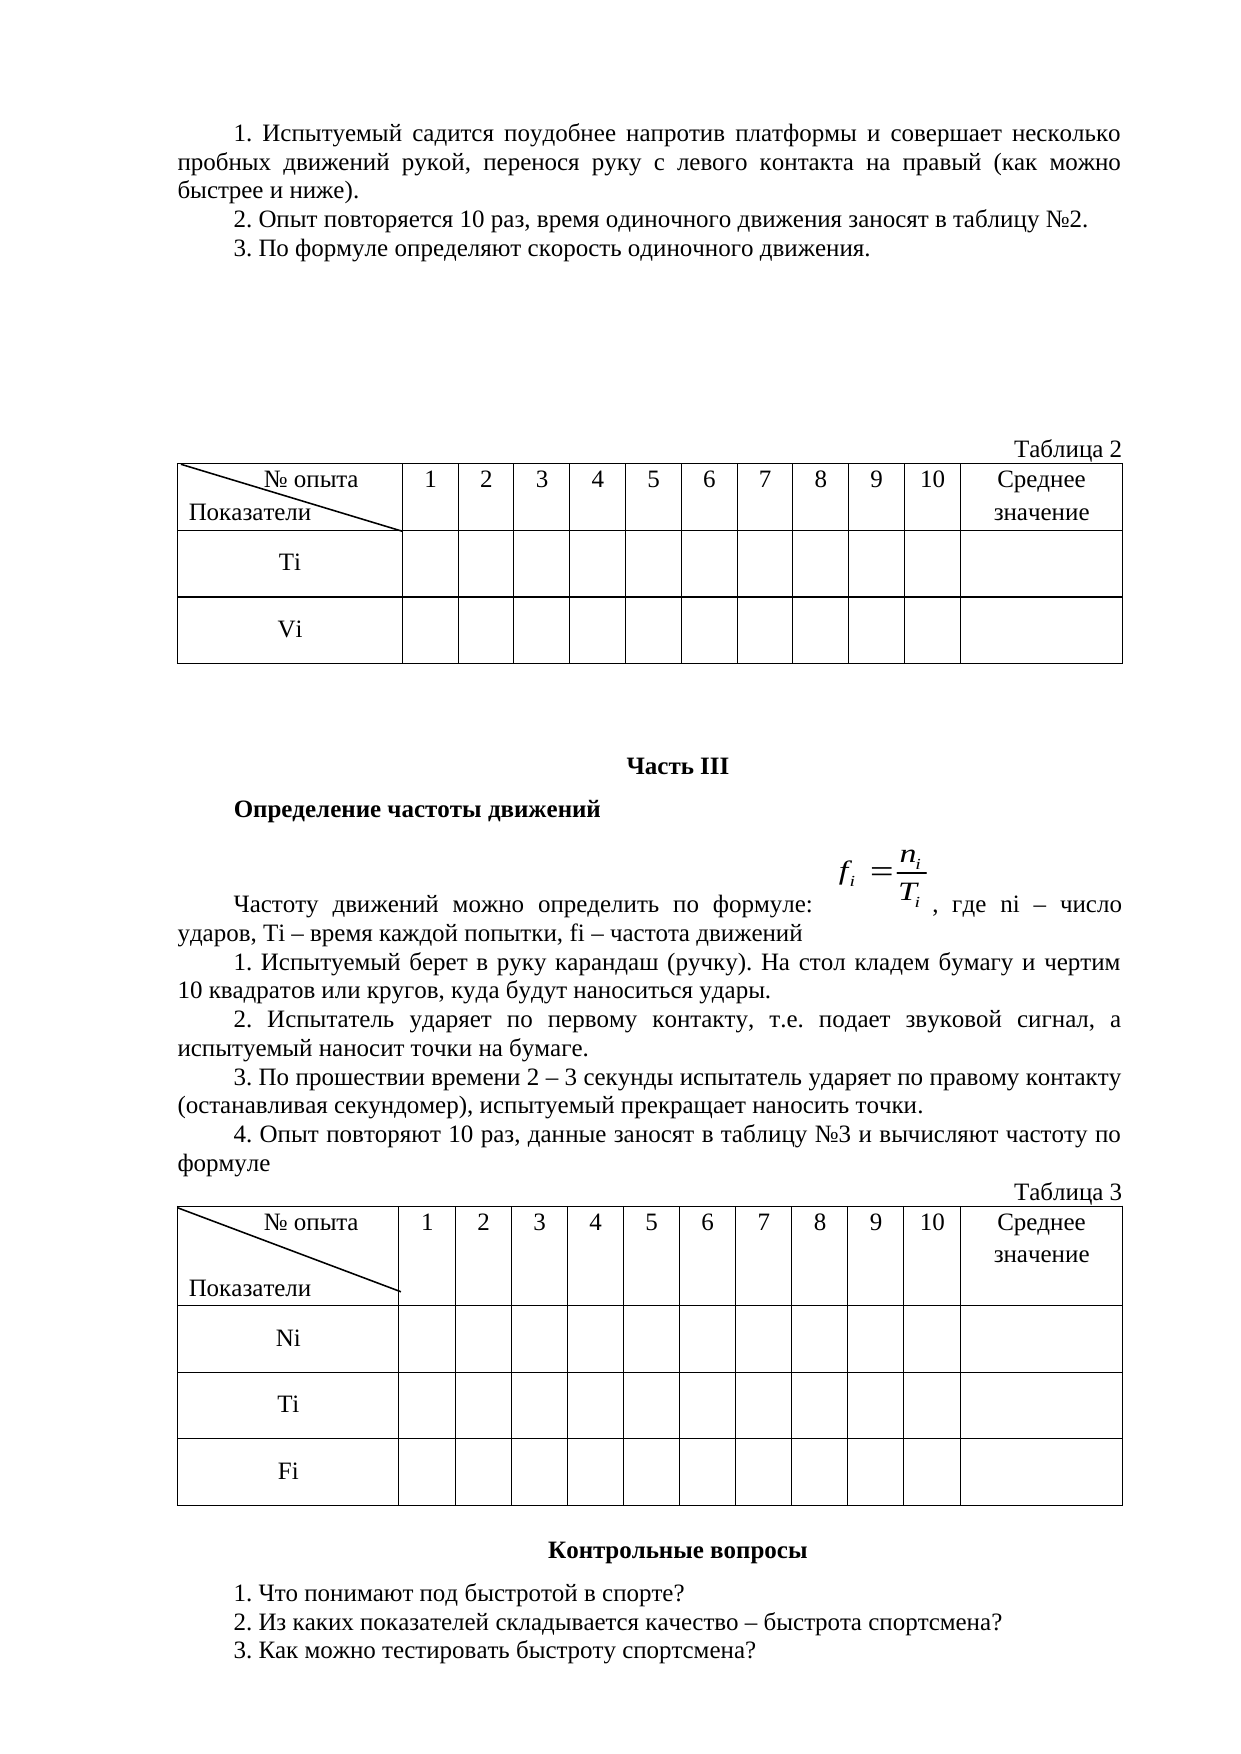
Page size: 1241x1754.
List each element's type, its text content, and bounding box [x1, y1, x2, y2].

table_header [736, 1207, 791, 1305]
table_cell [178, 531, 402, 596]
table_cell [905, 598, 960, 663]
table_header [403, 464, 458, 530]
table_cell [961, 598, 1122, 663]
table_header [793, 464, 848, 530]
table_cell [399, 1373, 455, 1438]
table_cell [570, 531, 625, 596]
text 3. По формуле определяют скорость одиночного движения. [177, 233, 1122, 262]
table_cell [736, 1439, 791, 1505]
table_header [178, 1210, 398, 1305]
text 2. Испытатель ударяет по первому контакту, т.е. подает звуковой сигнал, а испытуемый наносит точки на бумаге. [177, 1004, 1122, 1062]
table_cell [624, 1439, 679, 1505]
text Контрольные вопросы [177, 1535, 1122, 1563]
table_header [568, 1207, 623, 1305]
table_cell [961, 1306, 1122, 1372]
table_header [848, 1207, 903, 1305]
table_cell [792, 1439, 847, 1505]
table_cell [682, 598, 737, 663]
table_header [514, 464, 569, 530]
text 3. По прошествии времени 2 – 3 секунды испытатель ударяет по правому контакту (останавливая секундомер), испытуемый прекращает наносить точки. [177, 1062, 1122, 1119]
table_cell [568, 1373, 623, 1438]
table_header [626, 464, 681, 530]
text 3. Как можно тестировать быстроту спортсмена? [177, 1635, 1122, 1664]
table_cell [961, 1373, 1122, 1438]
text 4. Опыт повторяют 10 раз, данные заносят в таблицу №3 и вычисляют частоту по формуле [177, 1119, 1122, 1177]
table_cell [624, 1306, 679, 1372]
text 2. Опыт повторяется 10 раз, время одиночного движения заносят в таблицу №2. [177, 204, 1122, 233]
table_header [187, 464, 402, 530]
text 1. Что понимают под быстротой в спорте? [177, 1578, 1122, 1607]
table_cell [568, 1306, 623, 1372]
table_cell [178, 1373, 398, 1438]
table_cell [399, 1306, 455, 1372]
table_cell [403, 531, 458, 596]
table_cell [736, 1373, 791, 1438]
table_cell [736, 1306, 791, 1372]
text Частоту движений можно определить по формуле: , где ni – число ударов, Ti – время каждой попытки, fi – частота движений [177, 838, 1122, 947]
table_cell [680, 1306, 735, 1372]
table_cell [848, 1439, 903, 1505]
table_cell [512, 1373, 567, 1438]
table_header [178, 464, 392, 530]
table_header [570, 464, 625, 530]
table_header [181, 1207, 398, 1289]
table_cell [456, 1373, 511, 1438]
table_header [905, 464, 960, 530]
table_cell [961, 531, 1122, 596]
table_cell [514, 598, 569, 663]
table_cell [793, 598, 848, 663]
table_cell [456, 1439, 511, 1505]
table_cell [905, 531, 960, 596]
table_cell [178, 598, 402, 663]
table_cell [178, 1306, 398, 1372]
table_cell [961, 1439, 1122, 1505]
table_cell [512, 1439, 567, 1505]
text Определение частоты движений [177, 794, 1122, 823]
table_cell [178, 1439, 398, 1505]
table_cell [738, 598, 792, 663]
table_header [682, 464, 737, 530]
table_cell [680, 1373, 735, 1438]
text Таблица 3 [177, 1177, 1122, 1206]
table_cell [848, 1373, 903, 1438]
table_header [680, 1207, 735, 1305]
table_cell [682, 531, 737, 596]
text Таблица 2 [177, 434, 1122, 463]
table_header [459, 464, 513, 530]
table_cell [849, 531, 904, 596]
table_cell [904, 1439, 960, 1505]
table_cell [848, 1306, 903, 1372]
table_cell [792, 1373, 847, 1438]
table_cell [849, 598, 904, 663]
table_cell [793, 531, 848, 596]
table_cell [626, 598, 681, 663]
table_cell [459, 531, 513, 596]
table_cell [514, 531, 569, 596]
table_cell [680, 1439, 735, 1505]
text 2. Из каких показателей складывается качество – быстрота спортсмена? [177, 1607, 1122, 1635]
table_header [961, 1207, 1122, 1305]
text 1. Испытуемый садится поудобнее напротив платформы и совершает несколько пробных движений рукой, перенося руку с левого контакта на правый (как можно быстрее и ниже). [177, 118, 1122, 204]
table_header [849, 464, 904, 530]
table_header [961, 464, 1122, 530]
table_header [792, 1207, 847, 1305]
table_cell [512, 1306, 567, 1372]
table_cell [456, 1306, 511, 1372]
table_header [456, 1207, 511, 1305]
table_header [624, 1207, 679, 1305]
text Часть III [177, 751, 1122, 780]
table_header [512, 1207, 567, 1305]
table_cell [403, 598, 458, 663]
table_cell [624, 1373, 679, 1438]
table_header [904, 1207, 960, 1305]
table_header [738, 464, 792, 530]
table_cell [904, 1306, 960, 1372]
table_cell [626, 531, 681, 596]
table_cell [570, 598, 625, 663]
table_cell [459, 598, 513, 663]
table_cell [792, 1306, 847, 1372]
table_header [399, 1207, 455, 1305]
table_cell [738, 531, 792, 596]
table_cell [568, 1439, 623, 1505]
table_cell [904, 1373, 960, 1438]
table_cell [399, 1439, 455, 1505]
text 1. Испытуемый берет в руку карандаш (ручку). На стол кладем бумагу и чертим 10 квадратов или кругов, куда будут наноситься удары. [177, 947, 1122, 1004]
